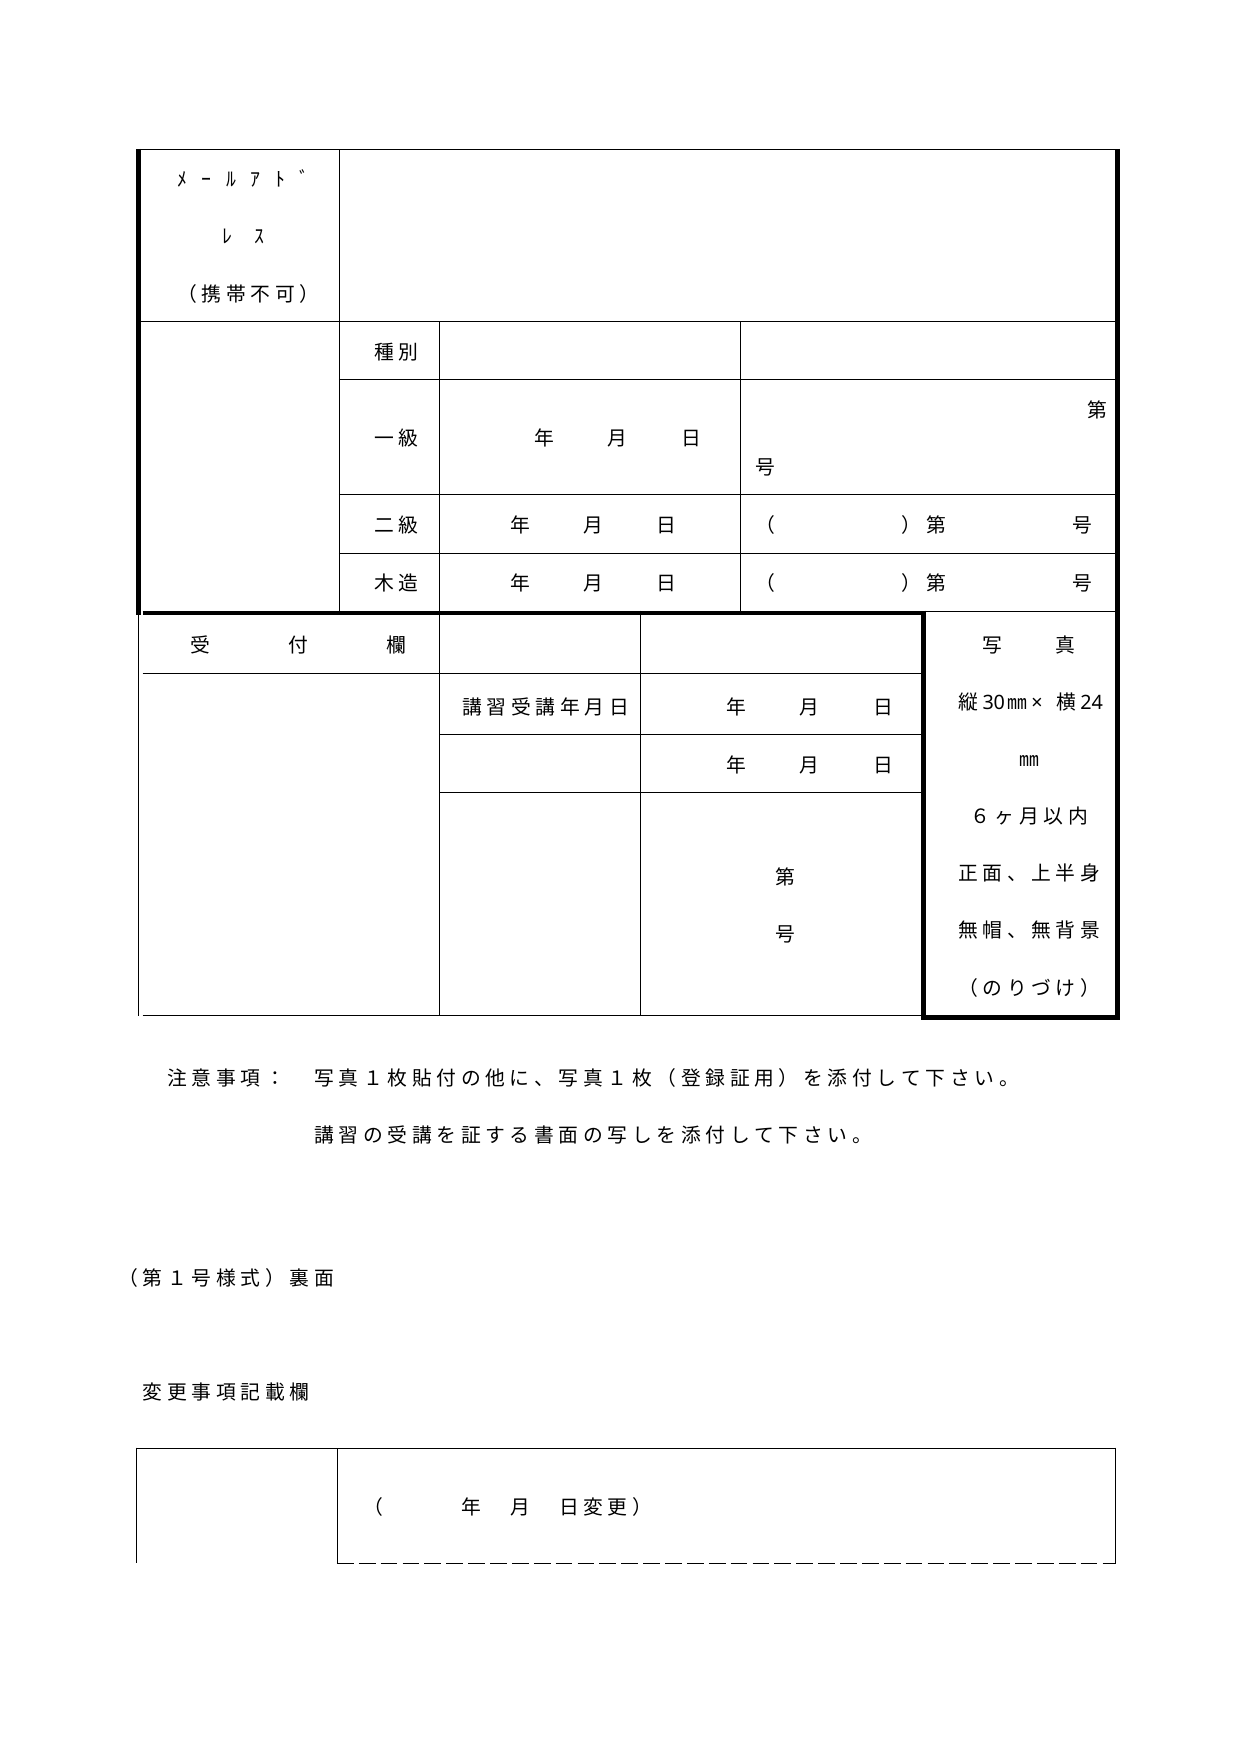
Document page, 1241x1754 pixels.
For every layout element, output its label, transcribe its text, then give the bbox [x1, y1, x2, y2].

table_cell 第 号 [641, 793, 921, 1015]
table_cell 年 月 日 [641, 674, 921, 734]
text 講習の受講を証する書面の写しを添付して下さい。 [143, 1105, 1122, 1162]
table_cell 第 号 [741, 380, 1115, 494]
table_cell [340, 150, 1115, 321]
text 変更事項記載欄 [118, 1362, 1122, 1419]
table_cell [440, 615, 640, 672]
table_cell [440, 322, 740, 379]
table_cell 写 真 縦30㎜×横24㎜ ６ヶ月以内 正面、上半身 無帽、無背景 （のりづけ） [926, 612, 1115, 1015]
table_cell 受 付 欄 [139, 611, 439, 672]
table_cell 年 月 日 [440, 495, 740, 552]
table_cell [440, 735, 640, 792]
table_cell 連絡用 ﾒｰﾙｱﾄﾞﾚｽ （携帯不可） [141, 150, 339, 321]
table_cell [141, 322, 339, 611]
table_cell 年 月 日 [440, 380, 740, 494]
table_cell 二級 [340, 495, 439, 552]
table_header （ 年 月 日変更） [338, 1449, 1115, 1563]
text 注意事項： 写真１枚貼付の他に、写真１枚（登録証用）を添付して下さい。 [143, 1048, 1122, 1105]
table_cell [741, 322, 1115, 379]
table_cell 木造 [340, 554, 439, 611]
table_cell 年 月 日 [440, 554, 740, 611]
table_cell （ ）第 号 [741, 495, 1115, 552]
table_cell [641, 615, 921, 672]
table_cell 講習受講年月日 [440, 674, 640, 734]
table_cell 年 月 日 [641, 735, 921, 792]
text （第１号様式）裏面 [118, 1248, 1122, 1305]
table_cell [139, 673, 439, 1015]
table_cell （ ）第 号 [741, 554, 1115, 611]
table_cell 一級 [340, 380, 439, 494]
table_header [137, 1449, 337, 1563]
table_cell [440, 793, 640, 1015]
table_cell 種別 [340, 322, 439, 379]
